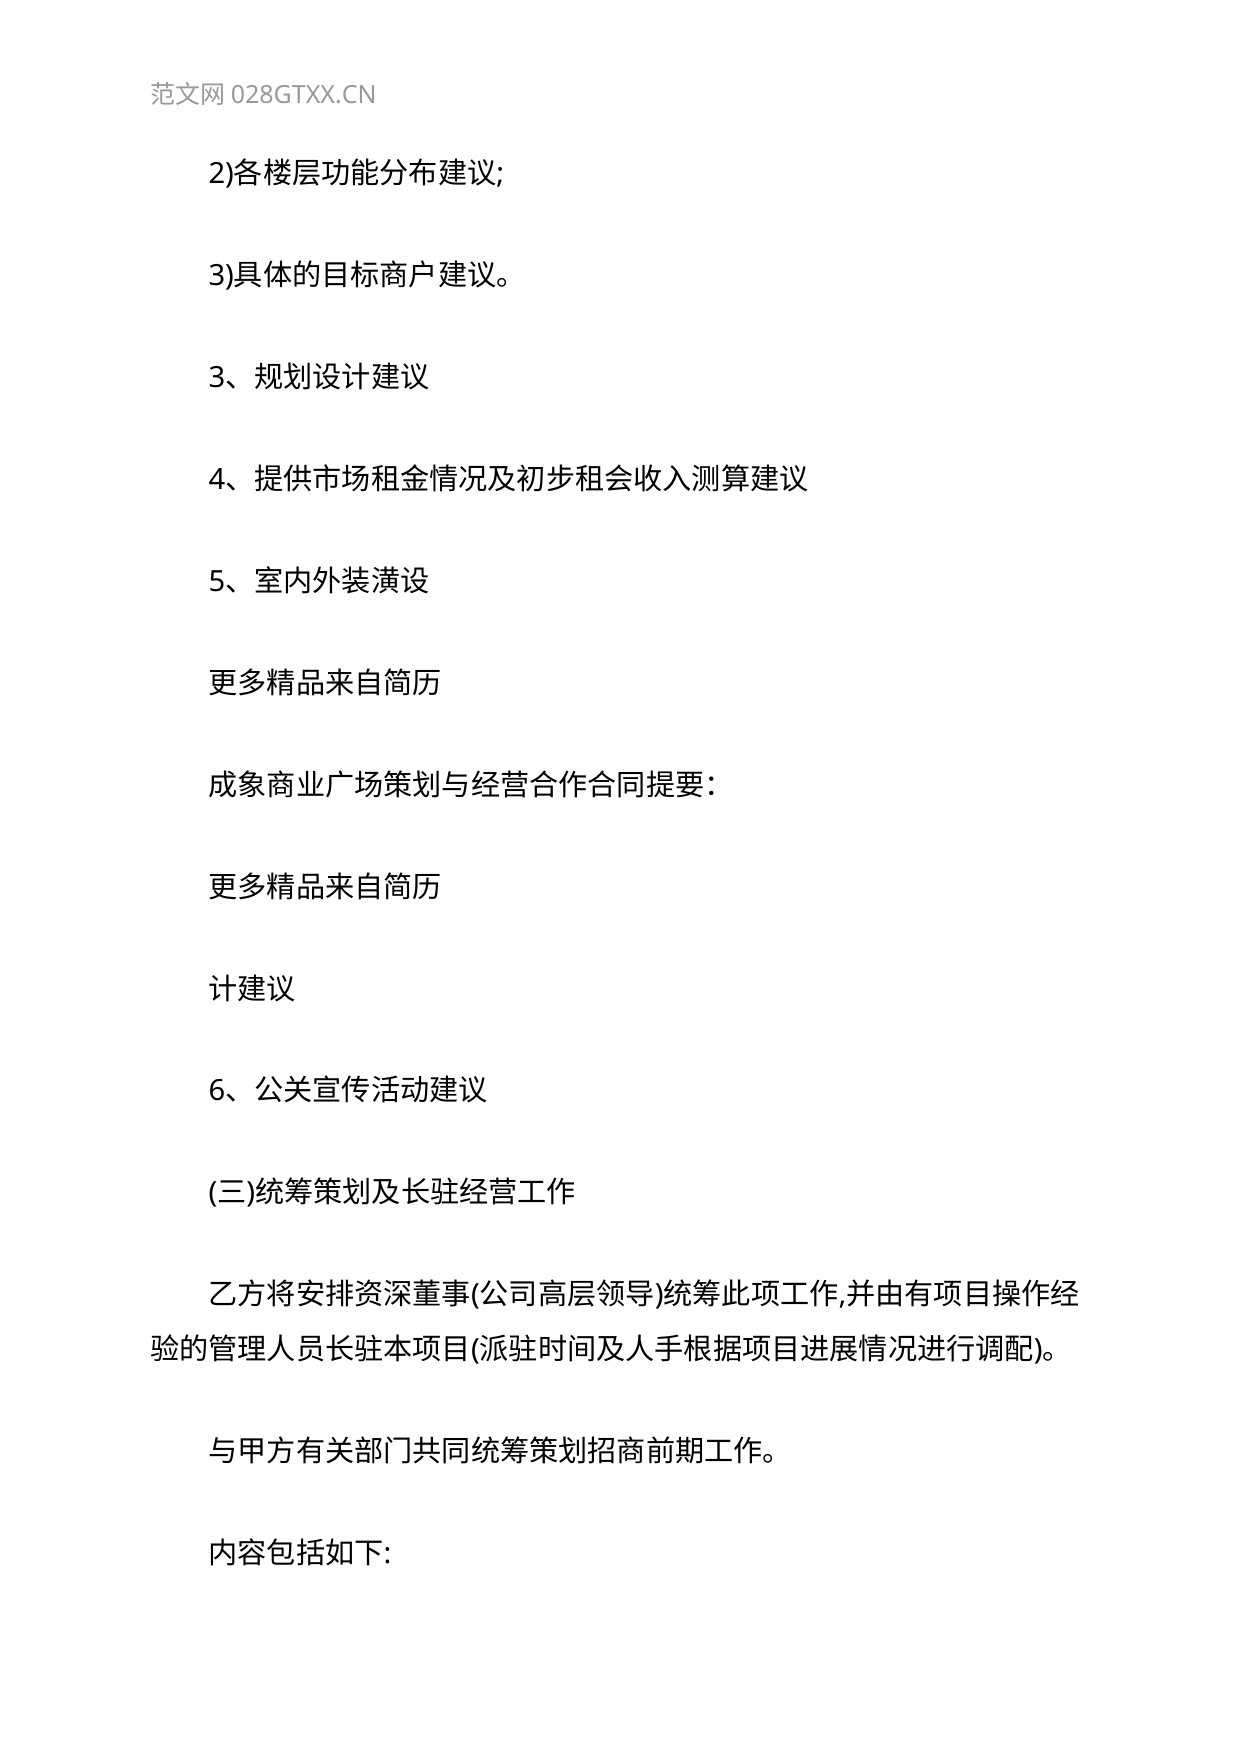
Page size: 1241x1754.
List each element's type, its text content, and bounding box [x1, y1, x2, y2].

text (三)统筹策划及长驻经营工作 [150, 1169, 1090, 1211]
text 与甲方有关部门共同统筹策划招商前期工作。 [150, 1428, 1090, 1470]
text 4、提供市场租金情况及初步租会收入测算建议 [150, 456, 1090, 498]
text 6、公关宣传活动建议 [150, 1067, 1090, 1109]
text 乙方将安排资深董事(公司高层领导)统筹此项工作,并由有项目操作经验的管理人员长驻本项目(派驻时间及人手根据项目进展情况进行调配)。 [150, 1271, 1090, 1368]
text 5、室内外装潢设 [150, 558, 1090, 600]
text 3、规划设计建议 [150, 354, 1090, 396]
text 2)各楼层功能分布建议; [150, 150, 1090, 192]
text 计建议 [150, 965, 1090, 1007]
text 更多精品来自简历 [150, 660, 1090, 702]
text 3)具体的目标商户建议。 [150, 252, 1090, 294]
text 内容包括如下: [150, 1530, 1090, 1572]
text 更多精品来自简历 [150, 863, 1090, 906]
text 成象商业广场策划与经营合作合同提要： [150, 762, 1090, 804]
